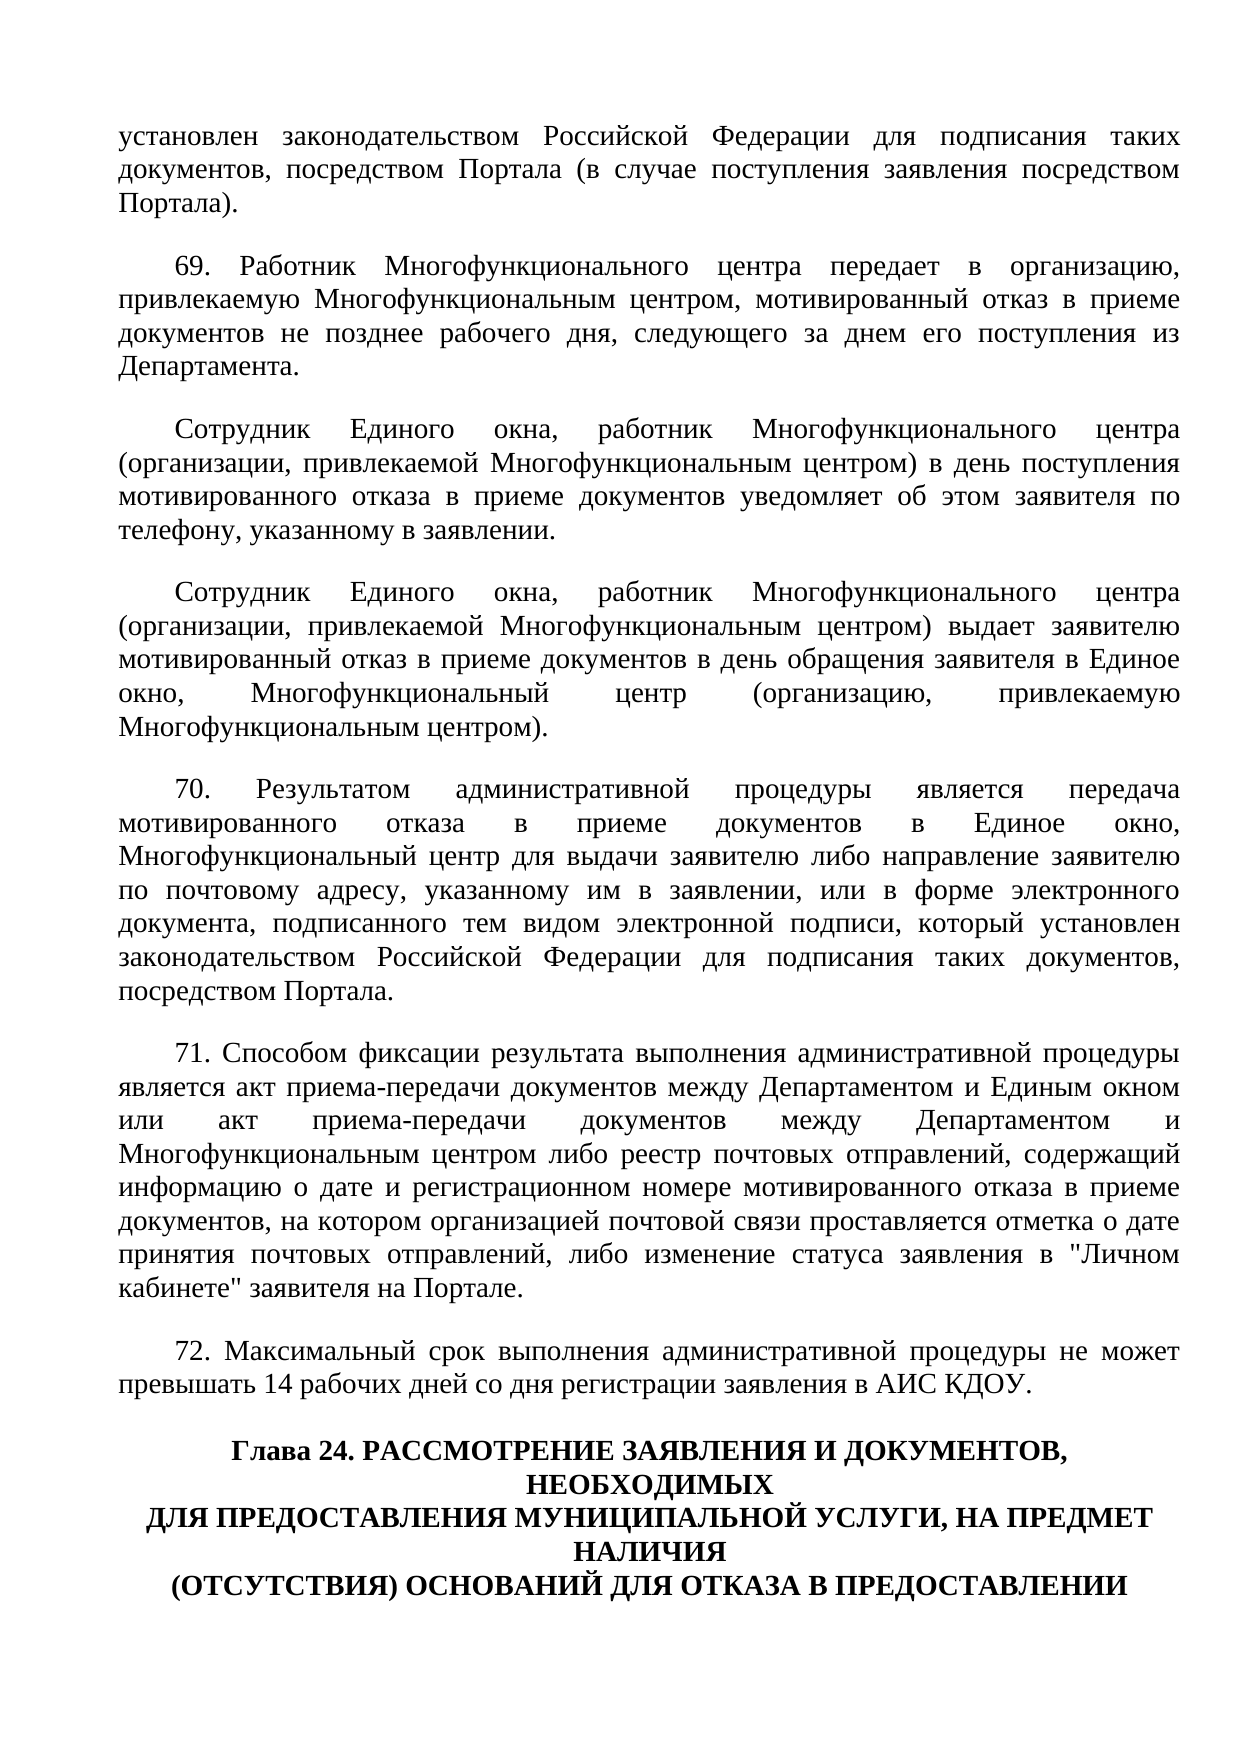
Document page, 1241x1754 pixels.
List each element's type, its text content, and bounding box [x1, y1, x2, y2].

text 69. Работник Многофункционального центра передает в организацию, привлекаемую Многофункциональным центром, мотивированный отказ в приеме документов не позднее рабочего дня, следующего за днем его поступления из Департамента. [118, 248, 1181, 382]
text Сотрудник Единого окна, работник Многофункционального центра (организации, привлекаемой Многофункциональным центром) в день поступления мотивированного отказа в приеме документов уведомляет об этом заявителя по телефону, указанному в заявлении. [118, 411, 1181, 545]
text Глава 24. РАССМОТРЕНИЕ ЗАЯВЛЕНИЯ И ДОКУМЕНТОВ, НЕОБХОДИМЫХ [118, 1433, 1181, 1501]
text ДЛЯ ПРЕДОСТАВЛЕНИЯ МУНИЦИПАЛЬНОЙ УСЛУГИ, НА ПРЕДМЕТ НАЛИЧИЯ [118, 1501, 1181, 1568]
text Сотрудник Единого окна, работник Многофункционального центра (организации, привлекаемой Многофункциональным центром) выдает заявителю мотивированный отказ в приеме документов в день обращения заявителя в Единое окно, Многофункциональный центр (организацию, привлекаемую Многофункциональным центром). [118, 574, 1181, 742]
text 70. Результатом административной процедуры является передача мотивированного отказа в приеме документов в Единое окно, Многофункциональный центр для выдачи заявителю либо направление заявителю по почтовому адресу, указанному им в заявлении, или в форме электронного документа, подписанного тем видом электронной подписи, который установлен законодательством Российской Федерации для подписания таких документов, посредством Портала. [118, 771, 1181, 1006]
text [118, 118, 1181, 219]
text 71. Способом фиксации результата выполнения административной процедуры является акт приема-передачи документов между Департаментом и Единым окном или акт приема-передачи документов между Департаментом и Многофункциональным центром либо реестр почтовых отправлений, содержащий информацию о дате и регистрационном номере мотивированного отказа в приеме документов, на котором организацией почтовой связи проставляется отметка о дате принятия почтовых отправлений, либо изменение статуса заявления в "Личном кабинете" заявителя на Портале. [118, 1035, 1181, 1304]
text (ОТСУТСТВИЯ) ОСНОВАНИЙ ДЛЯ ОТКАЗА В ПРЕДОСТАВЛЕНИИ [118, 1568, 1181, 1601]
text 72. Максимальный срок выполнения административной процедуры не может превышать 14 рабочих дней со дня регистрации заявления в АИС КДОУ. [118, 1333, 1181, 1400]
